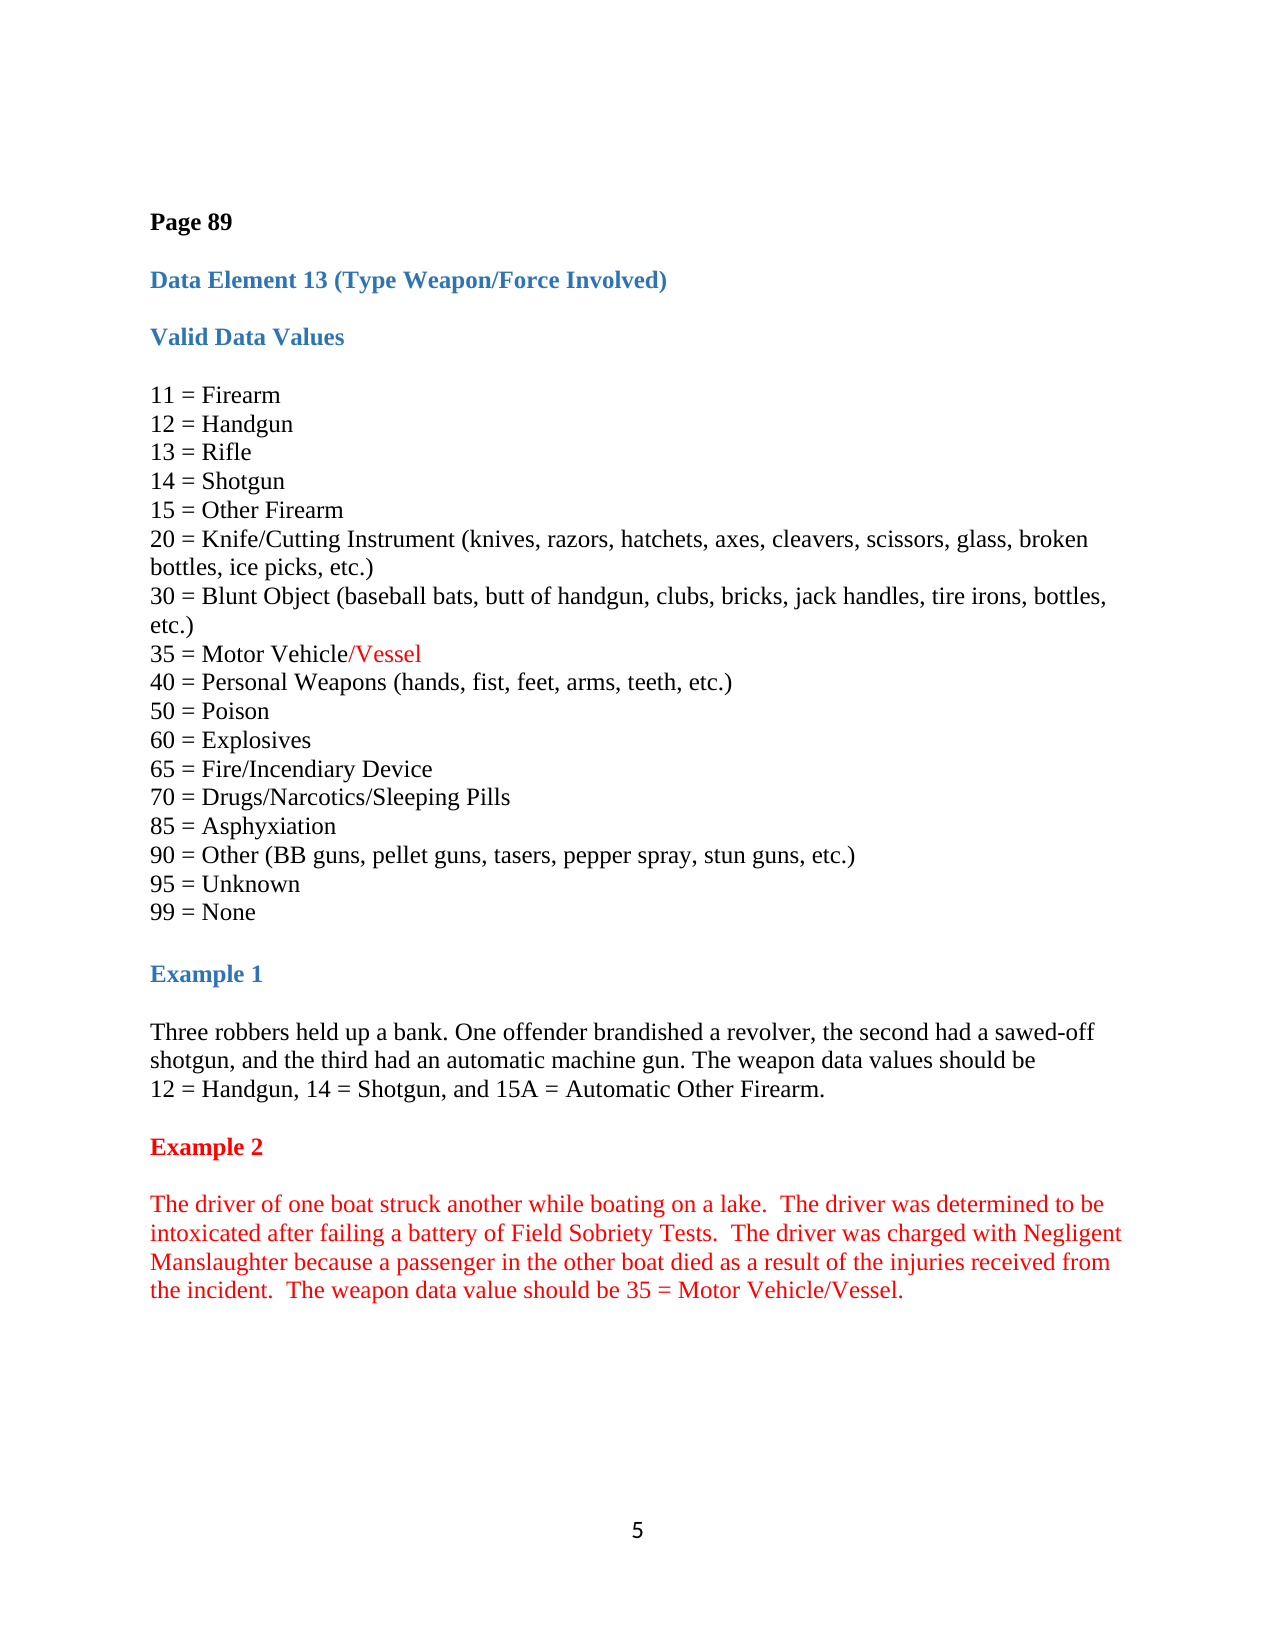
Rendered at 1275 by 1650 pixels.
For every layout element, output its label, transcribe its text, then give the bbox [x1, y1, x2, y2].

text 11 = Firearm [150, 380, 1125, 409]
text 60 = Explosives [150, 725, 1125, 754]
text 35 = Motor Vehicle/Vessel [150, 639, 1125, 667]
text 85 = Asphyxiation [150, 811, 1125, 840]
text 40 = Personal Weapons (hands, fist, feet, arms, teeth, etc.) [150, 667, 1125, 696]
text 20 = Knife/Cutting Instrument (knives, razors, hatchets, axes, cleavers, scissors, glass, broken bottles, ice picks, etc.) [150, 524, 1125, 581]
text 90 = Other (BB guns, pellet guns, tasers, pepper spray, stun guns, etc.) [150, 840, 1125, 869]
text Three robbers held up a bank. One offender brandished a revolver, the second had a sawed-off shotgun, and the third had an automatic machine gun. The weapon data values should be [150, 1017, 1125, 1074]
text 50 = Poison [150, 696, 1125, 725]
text 15 = Other Firearm [150, 495, 1125, 524]
text 30 = Blunt Object (baseball bats, butt of handgun, clubs, bricks, jack handles, tire irons, bottles, etc.) [150, 581, 1125, 639]
text 13 = Rifle [150, 437, 1125, 466]
subtitle Example 1 [150, 959, 1125, 988]
text 14 = Shotgun [150, 466, 1125, 495]
text 12 = Handgun, 14 = Shotgun, and 15A = Automatic Other Firearm. [150, 1074, 1125, 1103]
text The driver of one boat struck another while boating on a lake. The driver was determined to be intoxicated after failing a battery of Field Sobriety Tests. The driver was charged with Negligent Manslaughter because a passenger in the other boat died as a result of the injuries received from the incident. The weapon data value should be 35 = Motor Vehicle/Vessel. [150, 1189, 1125, 1304]
text 99 = None [150, 897, 1125, 926]
text 12 = Handgun [150, 409, 1125, 437]
subtitle Valid Data Values [150, 322, 1125, 351]
subtitle Data Element 13 (Type Weapon/Force Involved) [150, 265, 1125, 294]
text Example 2 [150, 1132, 1125, 1160]
text 65 = Fire/Incendiary Device [150, 754, 1125, 782]
text 95 = Unknown [150, 869, 1125, 897]
text 70 = Drugs/Narcotics/Sleeping Pills [150, 782, 1125, 811]
text Page 89 [150, 207, 1125, 236]
